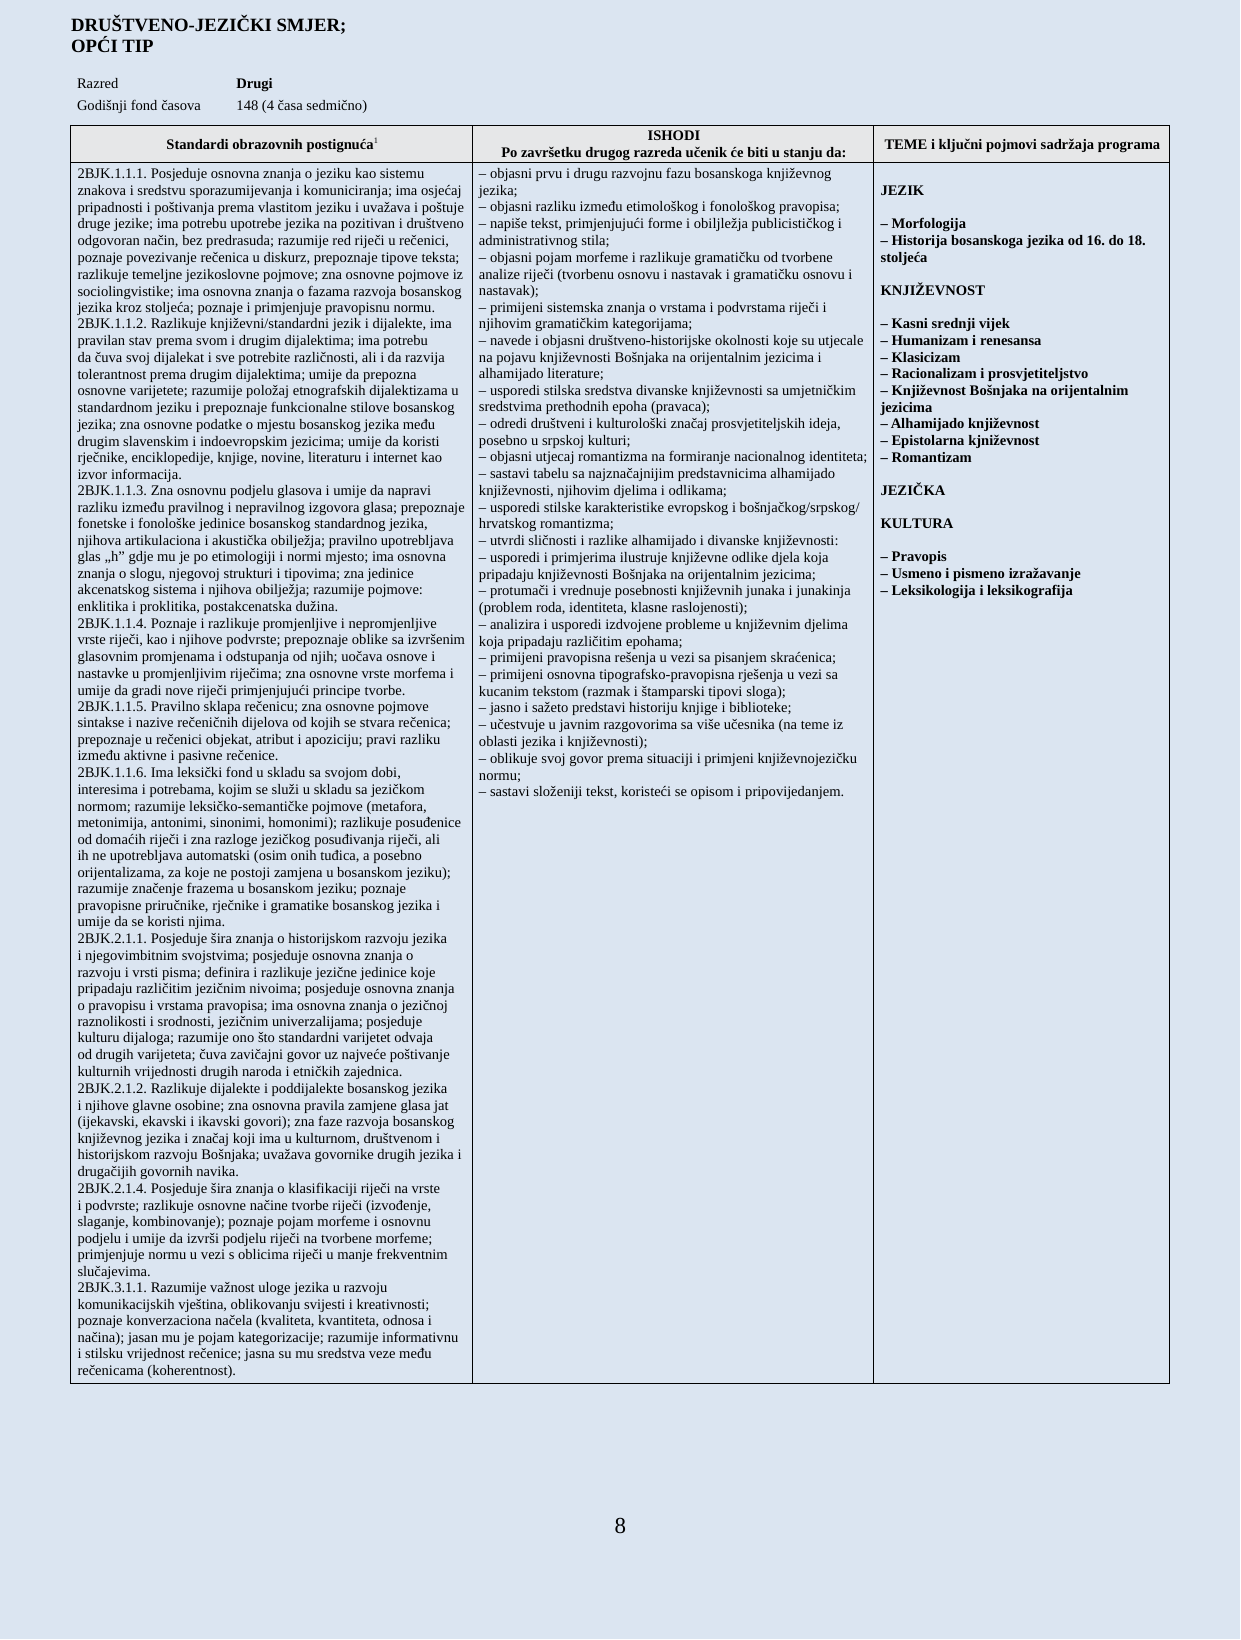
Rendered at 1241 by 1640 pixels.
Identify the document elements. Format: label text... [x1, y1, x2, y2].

table_cell 2BJK.1.1.1. Posjeduje osnovna znanja o jeziku kao sistemu znakova i sredstvu sporazumijevanja i komuniciranja; ima osjećaj pripadnosti i poštivanja prema vlastitom jeziku i uvažava i poštuje druge jezike; ima potrebu upotrebe jezika na pozitivan i društveno odgovoran način, bez predrasuda; razumije red riječi u rečenici, poznaje povezivanje rečenica u diskurz, prepoznaje tipove teksta; razlikuje temeljne jezikoslovne pojmove; zna osnovne pojmove iz sociolingvistike; ima osnovna znanja o fazama razvoja bosanskog jezika kroz stoljeća; poznaje i primjenjuje pravopisnu normu. 2BJK.1.1.2. Razlikuje književni/standardni jezik i dijalekte, ima pravilan stav prema svom i drugim dijalektima; ima potrebu da čuva svoj dijalekat i sve potrebite različnosti, ali i da razvija tolerantnost prema drugim dijalektima; umije da prepozna osnovne varijetete; razumije položaj etnografskih dijalektizama u standardnom jeziku i prepoznaje funkcionalne stilove bosanskog jezika; zna osnovne podatke o mjestu bosanskog jezika među drugim slavenskim i indoevropskim jezicima; umije da koristi rječnike, enciklopedije, knjige, novine, literaturu i internet kao izvor informacija. 2BJK.1.1.3. Zna osnovnu podjelu glasova i umije da napravi razliku između pravilnog i nepravilnog izgovora glasa; prepoznaje fonetske i fonološke jedinice bosanskog standardnog jezika, njihova artikulaciona i akustička obilježja; pravilno upotrebljava glas „h” gdje mu je po etimologiji i normi mjesto; ima osnovna znanja o slogu, njegovoj strukturi i tipovima; zna jedinice akcenatskog sistema i njihova obilježja; razumije pojmove: enklitika i proklitika, postakcenatska dužina. 2BJK.1.1.4. Poznaje i razlikuje promjenljive i nepromjenljive vrste riječi, kao i njihove podvrste; prepoznaje oblike sa izvršenim glasovnim promjenama i odstupanja od njih; uočava osnove i nastavke u promjenljivim riječima; zna osnovne vrste morfema i umije da gradi nove riječi primjenjujući principe tvorbe. 2BJK.1.1.5. Pravilno sklapa rečenicu; zna osnovne pojmove sintakse i nazive rečeničnih dijelova od kojih se stvara rečenica; prepoznaje u rečenici objekat, atribut i apoziciju; pravi razliku između aktivne i pasivne rečenice. 2BJK.1.1.6. Ima leksički fond u skladu sa svojom dobi, interesima i potrebama, kojim se služi u skladu sa jezičkom normom; razumije leksičko-semantičke pojmove (metafora, metonimija, antonimi, sinonimi, homonimi); razlikuje posuđenice od domaćih riječi i zna razloge jezičkog posuđivanja riječi, ali ih ne upotrebljava automatski (osim onih tuđica, a posebno orijentalizama, za koje ne postoji zamjena u bosanskom jeziku); razumije značenje frazema u bosanskom jeziku; poznaje pravopisne priručnike, rječnike i gramatike bosanskog jezika i umije da se koristi njima. 2BJK.2.1.1. Posjeduje šira znanja o historijskom razvoju jezika i njegovimbitnim svojstvima; posjeduje osnovna znanja o razvoju i vrsti pisma; definira i razlikuje jezične jedinice koje pripadaju različitim jezičnim nivoima; posjeduje osnovna znanja o pravopisu i vrstama pravopisa; ima osnovna znanja o jezičnoj raznolikosti i srodnosti, jezičnim univerzalijama; posjeduje kulturu dijaloga; razumije ono što standardni varijetet odvaja od drugih varijeteta; čuva zavičajni govor uz najveće poštivanje kulturnih vrijednosti drugih naroda i etničkih zajednica. 2BJK.2.1.2. Razlikuje dijalekte i poddijalekte bosanskog jezika i njihove glavne osobine; zna osnovna pravila zamjene glasa jat (ijekavski, ekavski i ikavski govori); zna faze razvoja bosanskog književnog jezika i značaj koji ima u kulturnom, društvenom i historijskom razvoju Bošnjaka; uvažava govornike drugih jezika i drugačijih govornih navika. 2BJK.2.1.4. Posjeduje šira znanja o klasifikaciji riječi na vrste i podvrste; razlikuje osnovne načine tvorbe riječi (izvođenje, slaganje, kombinovanje); poznaje pojam morfeme i osnovnu podjelu i umije da izvrši podjelu riječi na tvorbene morfeme; primjenjuje normu u vezi s oblicima riječi u manje frekventnim slučajevima. 2BJK.3.1.1. Razumije važnost uloge jezika u razvoju komunikacijskih vještina, oblikovanju svijesti i kreativnosti; poznaje konverzaciona načela (kvaliteta, kvantiteta, odnosa i načina); jasan mu je pojam kategorizacije; razumije informativnu i stilsku vrijednost rečenice; jasna su mu sredstva veze među rečenicama (koherentnost). [71, 163, 472, 1383]
table_header ISHODI Po završetku drugog razreda učenik će biti u stanju da: [473, 126, 873, 162]
text OPĆI TIP [71, 36, 347, 56]
table_header Standardi obrazovnih postignuća1 [71, 126, 472, 162]
table_cell objasni prvu i drugu razvojnu fazu bosanskoga književnog jezika; objasni razliku između etimološkog i fonološkog pravopisa; napiše tekst, primjenjujući forme i obiljležja publicističkog i administrativnog stila; objasni pojam morfeme i razlikuje gramatičku od tvorbene analize riječi (tvorbenu osnovu i nastavak i gramatičku osnovu i nastavak); primijeni sistemska znanja o vrstama i podvrstama riječi i njihovim gramatičkim kategorijama; navede i objasni društveno-historijske okolnosti koje su utjecale na pojavu književnosti Bošnjaka na orijentalnim jezicima i alhamijado literature; usporedi stilska sredstva divanske književnosti sa umjetničkim sredstvima prethodnih epoha (pravaca); odredi društveni i kulturološki značaj prosvjetiteljskih ideja, posebno u srpskoj kulturi; objasni utjecaj romantizma na formiranje nacionalnog identiteta; sastavi tabelu sa najznačajnijim predstavnicima alhamijado književnosti, njihovim djelima i odlikama; usporedi stilske karakteristike evropskog i bošnjačkog/srpskog/ hrvatskog romantizma; utvrdi sličnosti i razlike alhamijado i divanske književnosti: usporedi i primjerima ilustruje književne odlike djela koja pripadaju književnosti Bošnjaka na orijentalnim jezicima; protumači i vrednuje posebnosti književnih junaka i junakinja (problem roda, identiteta, klasne raslojenosti); analizira i usporedi izdvojene probleme u književnim djelima koja pripadaju različitim epohama; primijeni pravopisna rešenja u vezi sa pisanjem skraćenica; primijeni osnovna tipografsko-pravopisna rješenja u vezi sa kucanim tekstom (razmak i štamparski tipovi sloga); jasno i sažeto predstavi historiju knjige i biblioteke; učestvuje u javnim razgovorima sa više učesnika (na teme iz oblasti jezika i književnosti); oblikuje svoj govor prema situaciji i primjeni književnojezičku normu; sastavi složeniji tekst, koristeći se opisom i pripovijedanjem. [473, 163, 873, 1383]
text Godišnji fond časova 148 (4 časa sedmično) [77, 97, 1182, 113]
table_header TEME i ključni pojmovi sadržaja programa [874, 126, 1169, 162]
table_cell JEZIK Morfologija Historija bosanskoga jezika od 16. do 18. stoljeća KNJIŽEVNOST Kasni srednji vijek Humanizam i renesansa Klasicizam Racionalizam i prosvjetiteljstvo Književnost Bošnjaka na orijentalnim jezicima Alhamijado književnost Epistolarna kjniževnost Romantizam JEZIČKA KULTURA Pravopis Usmeno i pismeno izražavanje Leksikologija i leksikografija [874, 163, 1169, 1383]
subtitle DRUŠTVENO-JEZIČKI SMJER; [71, 15, 347, 36]
text Razred Drugi [77, 75, 1182, 92]
